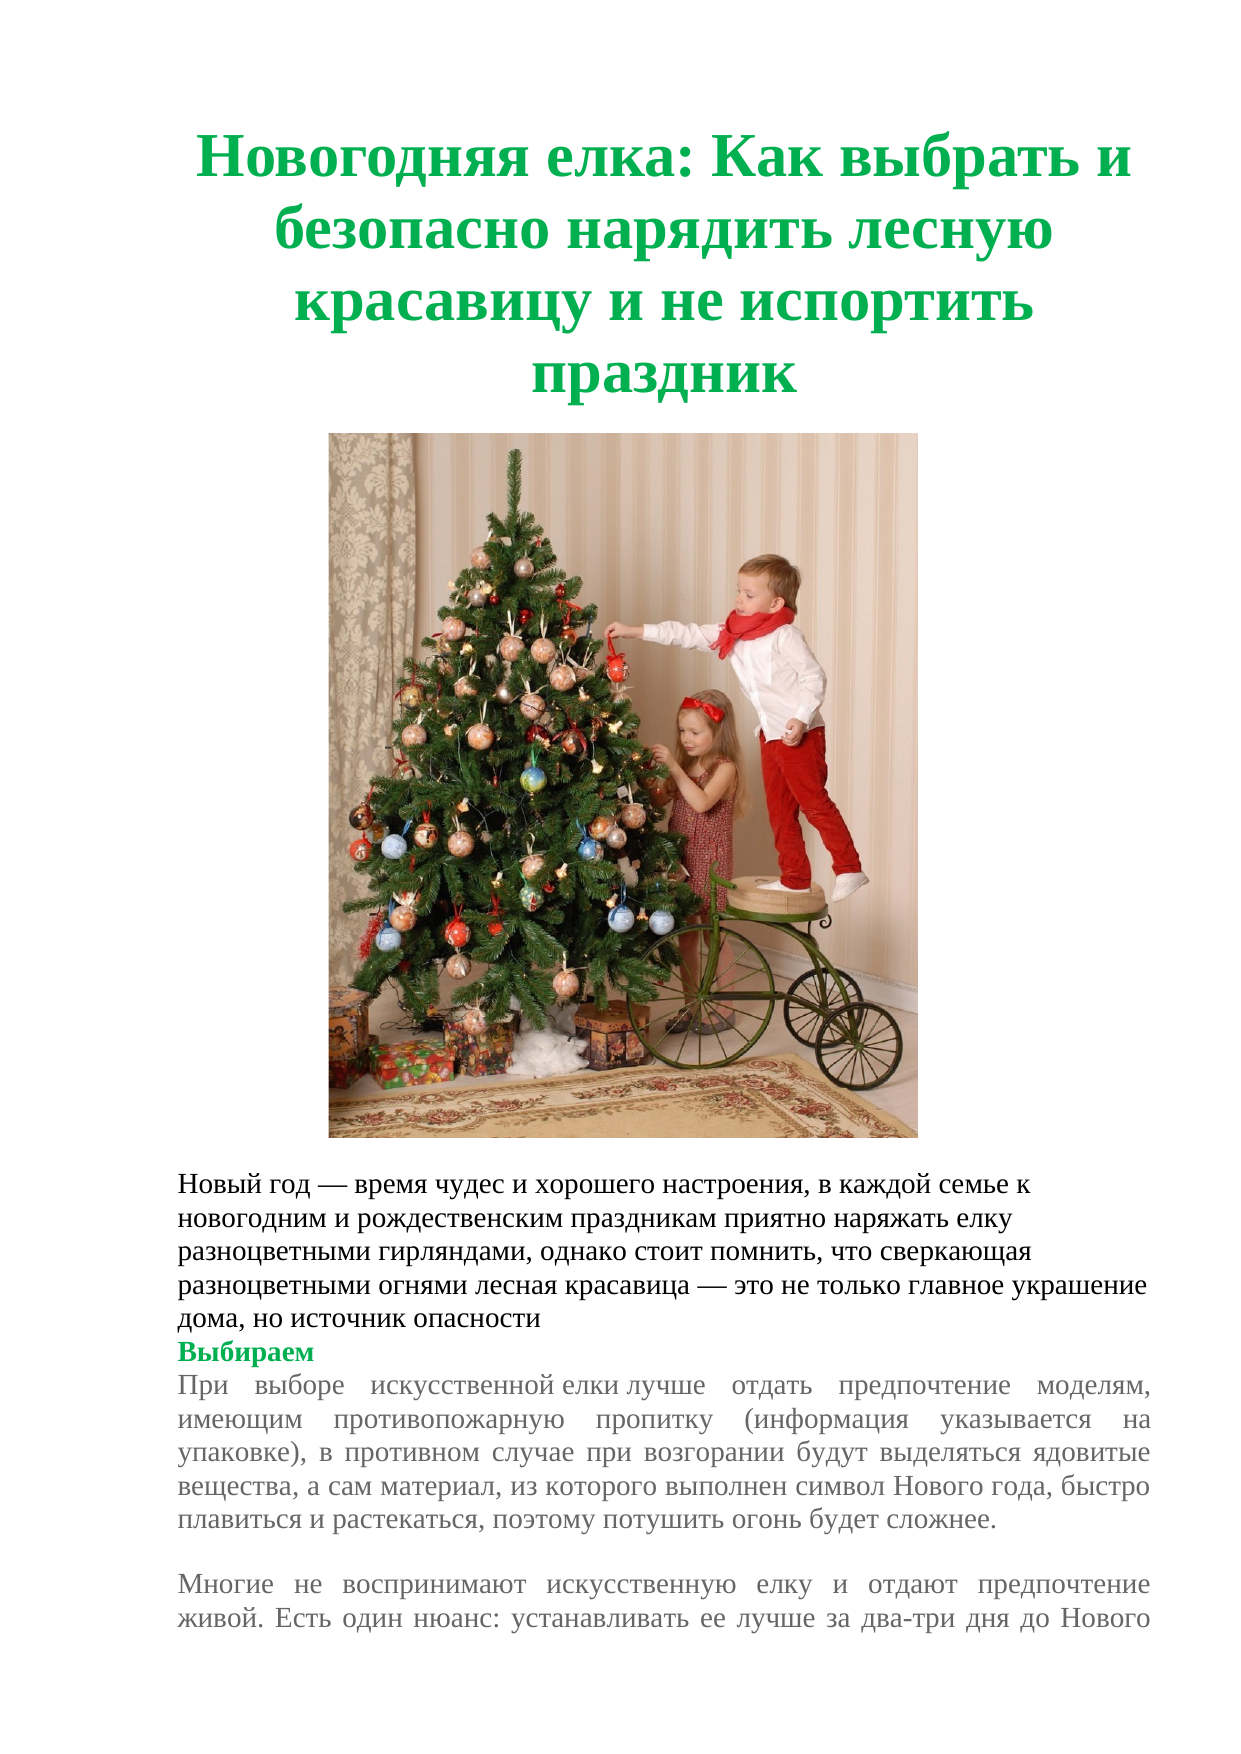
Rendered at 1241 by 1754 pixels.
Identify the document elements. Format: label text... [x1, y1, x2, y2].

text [177, 1566, 1152, 1633]
text Новогодняя елка: Как выбрать и безопасно нарядить лесную красавицу и не испортить праздник [177, 118, 1152, 406]
text Выбираем [177, 1334, 1152, 1367]
picture [328, 433, 918, 1138]
text При выборе искусственной елки лучше отдать предпочтение моделям, имеющим противопожарную пропитку (информация указывается на упаковке), в противном случае при возгорании будут выделяться ядовитые вещества, а сам материал, из которого выполнен символ Нового года, быстро плавиться и растекаться, поэтому потушить огонь будет сложнее. [177, 1367, 1152, 1535]
